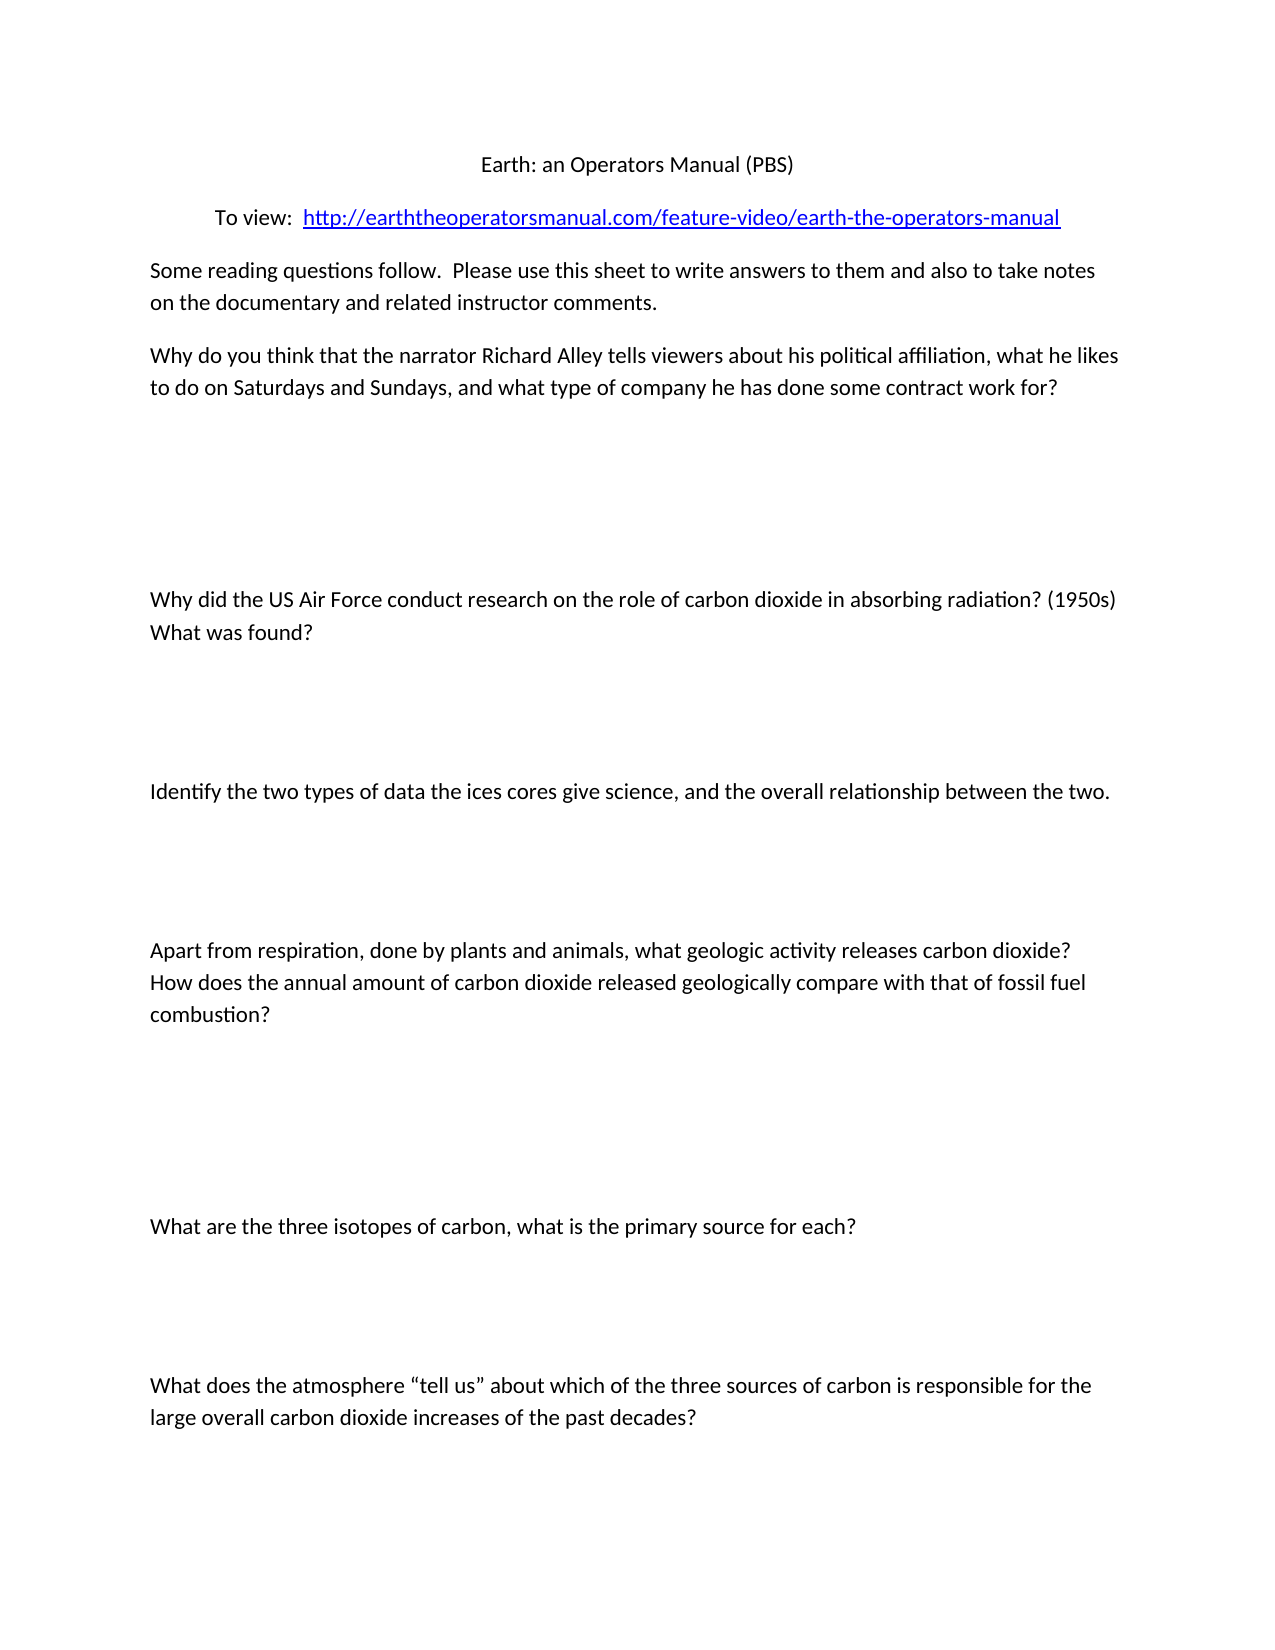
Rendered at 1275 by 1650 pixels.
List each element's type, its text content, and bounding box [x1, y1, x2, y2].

text Some reading questions follow. Please use this sheet to write answers to them and also to take notes on the documentary and related instructor comments. [150, 256, 1125, 316]
text What does the atmosphere “tell us” about which of the three sources of carbon is responsible for the large overall carbon dioxide increases of the past decades? [150, 1371, 1125, 1432]
text To view: http://earththeoperatorsmanual.com/feature-video/earth-the-operators-manual [150, 203, 1125, 231]
text Apart from respiration, done by plants and animals, what geologic activity releases carbon dioxide? How does the annual amount of carbon dioxide released geologically compare with that of fossil fuel combustion? [150, 936, 1125, 1028]
text Why do you think that the narrator Richard Alley tells viewers about his political affiliation, what he likes to do on Saturdays and Sundays, and what type of company he has done some contract work for? [150, 341, 1125, 401]
text What are the three isotopes of carbon, what is the primary source for each? [150, 1212, 1125, 1240]
text Why did the US Air Force conduct research on the role of carbon dioxide in absorbing radiation? (1950s) What was found? [150, 586, 1125, 646]
text Earth: an Operators Manual (PBS) [150, 150, 1125, 178]
text Identify the two types of data the ices cores give science, and the overall relationship between the two. [150, 777, 1125, 805]
